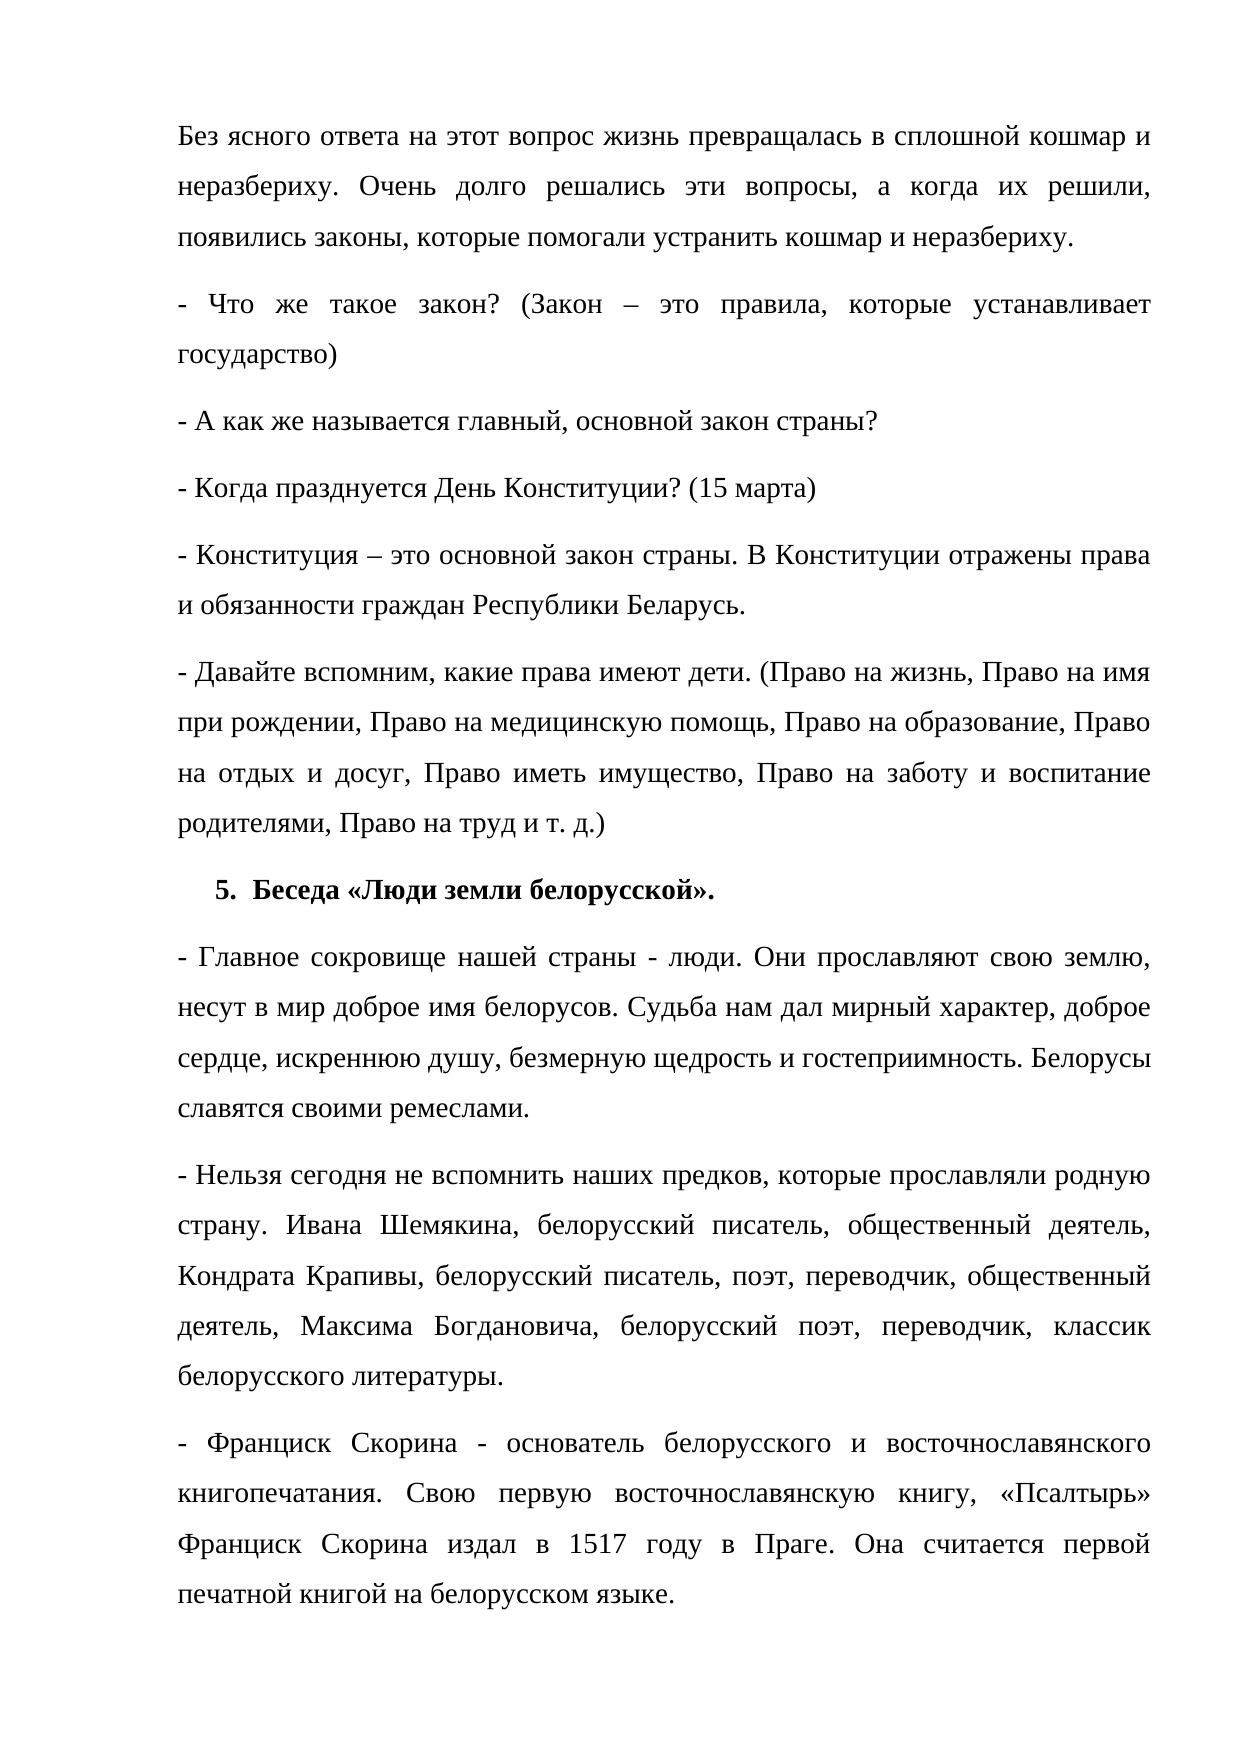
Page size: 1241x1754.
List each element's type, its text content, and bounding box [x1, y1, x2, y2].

text - Что же такое закон? (Закон – это правила, которые устанавливает государство) [177, 286, 1152, 369]
text - А как же называется главный, основной закон страны? [177, 403, 1152, 437]
text - Конституция – это основной закон страны. В Конституции отражены права и обязанности граждан Республики Беларусь. [177, 537, 1152, 621]
text - Нельзя сегодня не вспомнить наших предков, которые прославляли родную страну. Ивана Шемякина, белорусский писатель, общественный деятель, Кондрата Крапивы, белорусский писатель, поэт, переводчик, общественный деятель, Максима Богдановича, белорусский поэт, переводчик, классик белорусского литературы. [177, 1157, 1152, 1392]
text - Когда празднуется День Конституции? (15 марта) [177, 470, 1152, 503]
list Беседа «Люди земли белорусской». [215, 872, 1152, 906]
text Без ясного ответа на этот вопрос жизнь превращалась в сплошной кошмар и неразбериху. Очень долго решались эти вопросы, а когда их решили, появились законы, которые помогали устранить кошмар и неразбериху. [177, 118, 1152, 252]
text - Франциск Скорина - основатель белорусского и восточнославянского книгопечатания. Свою первую восточнославянскую книгу, «Псалтырь» Франциск Скорина издал в 1517 году в Праге. Она считается первой печатной книгой на белорусском языке. [177, 1425, 1152, 1610]
text - Давайте вспомним, какие права имеют дети. (Право на жизнь, Право на имя при рождении, Право на медицинскую помощь, Право на образование, Право на отдых и досуг, Право иметь имущество, Право на заботу и воспитание родителями, Право на труд и т. д.) [177, 654, 1152, 839]
text - Главное сокровище нашей страны - люди. Они прославляют свою землю, несут в мир доброе имя белорусов. Судьба нам дал мирный характер, доброе сердце, искреннюю душу, безмерную щедрость и гостеприимность. Белорусы славятся своими ремеслами. [177, 939, 1152, 1124]
